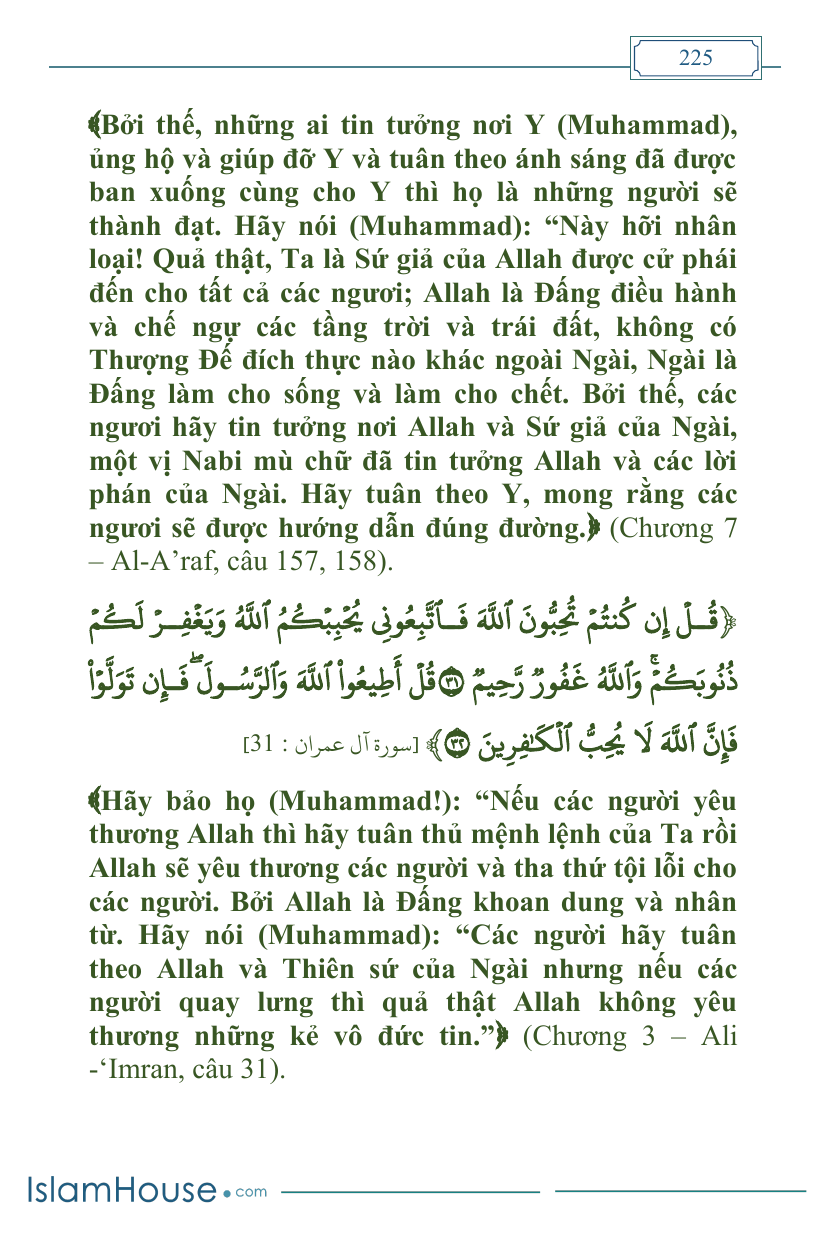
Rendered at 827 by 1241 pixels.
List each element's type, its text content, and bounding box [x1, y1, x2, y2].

text Bởi thế, những ai tin tưởng nơi Y (Muhammad), ủng hộ và giúp đỡ Y và tuân theo ánh sáng đã được ban xuống cùng cho Y thì họ là những người sẽ thành đạt. Hãy nói (Muhammad): “Này hỡi nhân loại! Quả thật, Ta là Sứ giả của Allah được cử phái đến cho tất cả các ngươi; Allah là Đấng điều hành và chế ngự các tầng trời và trái đất, không có Thượng Đế đích thực nào khác ngoài Ngài, Ngài là Đấng làm cho sống và làm cho chết. Bởi thế, các ngươi hãy tin tưởng nơi Allah và Sứ giả của Ngài, một vị Nabi mù chữ đã tin tưởng Allah và các lời phán của Ngài. Hãy tuân theo Y, mong rằng các ngươi sẽ được hướng dẫn đúng đường. (Chương 7 – Al-A’raf, câu 157, 158). [88, 107, 738, 577]
text ﴿قُلۡ إِن كُنتُمۡ تُحِبُّونَ ٱللَّهَ فَٱتَّبِعُونِي يُحۡبِبۡكُمُ ٱللَّهُ وَيَغۡفِرۡ لَكُمۡ ذُنُوبَكُمۡۚ وَٱللَّهُ غَفُورٞ رَّحِيمٞ ٣١ قُلۡ أَطِيعُواْ ٱللَّهَ وَٱلرَّسُولَۖ فَإِن تَوَلَّوۡاْ فَإِنَّ ٱللَّهَ لَا يُحِبُّ ٱلۡكَٰفِرِينَ ٣٢﴾ [سورة آل عمران : 31] [89, 589, 738, 771]
picture [20, 1171, 541, 1209]
text Hãy bảo họ (Muhammad!): “Nếu các người yêu thương Allah thì hãy tuân thủ mệnh lệnh của Ta rồi Allah sẽ yêu thương các người và tha thứ tội lỗi cho các người. Bởi Allah là Đấng khoan dung và nhân từ. Hãy nói (Muhammad): “Các người hãy tuân theo Allah và Thiên sứ của Ngài nhưng nếu các người quay lưng thì quả thật Allah không yêu thương những kẻ vô đức tin.” (Chương 3 – Ali -‘Imran, câu 31). [88, 783, 738, 1085]
picture [548, 1170, 807, 1208]
